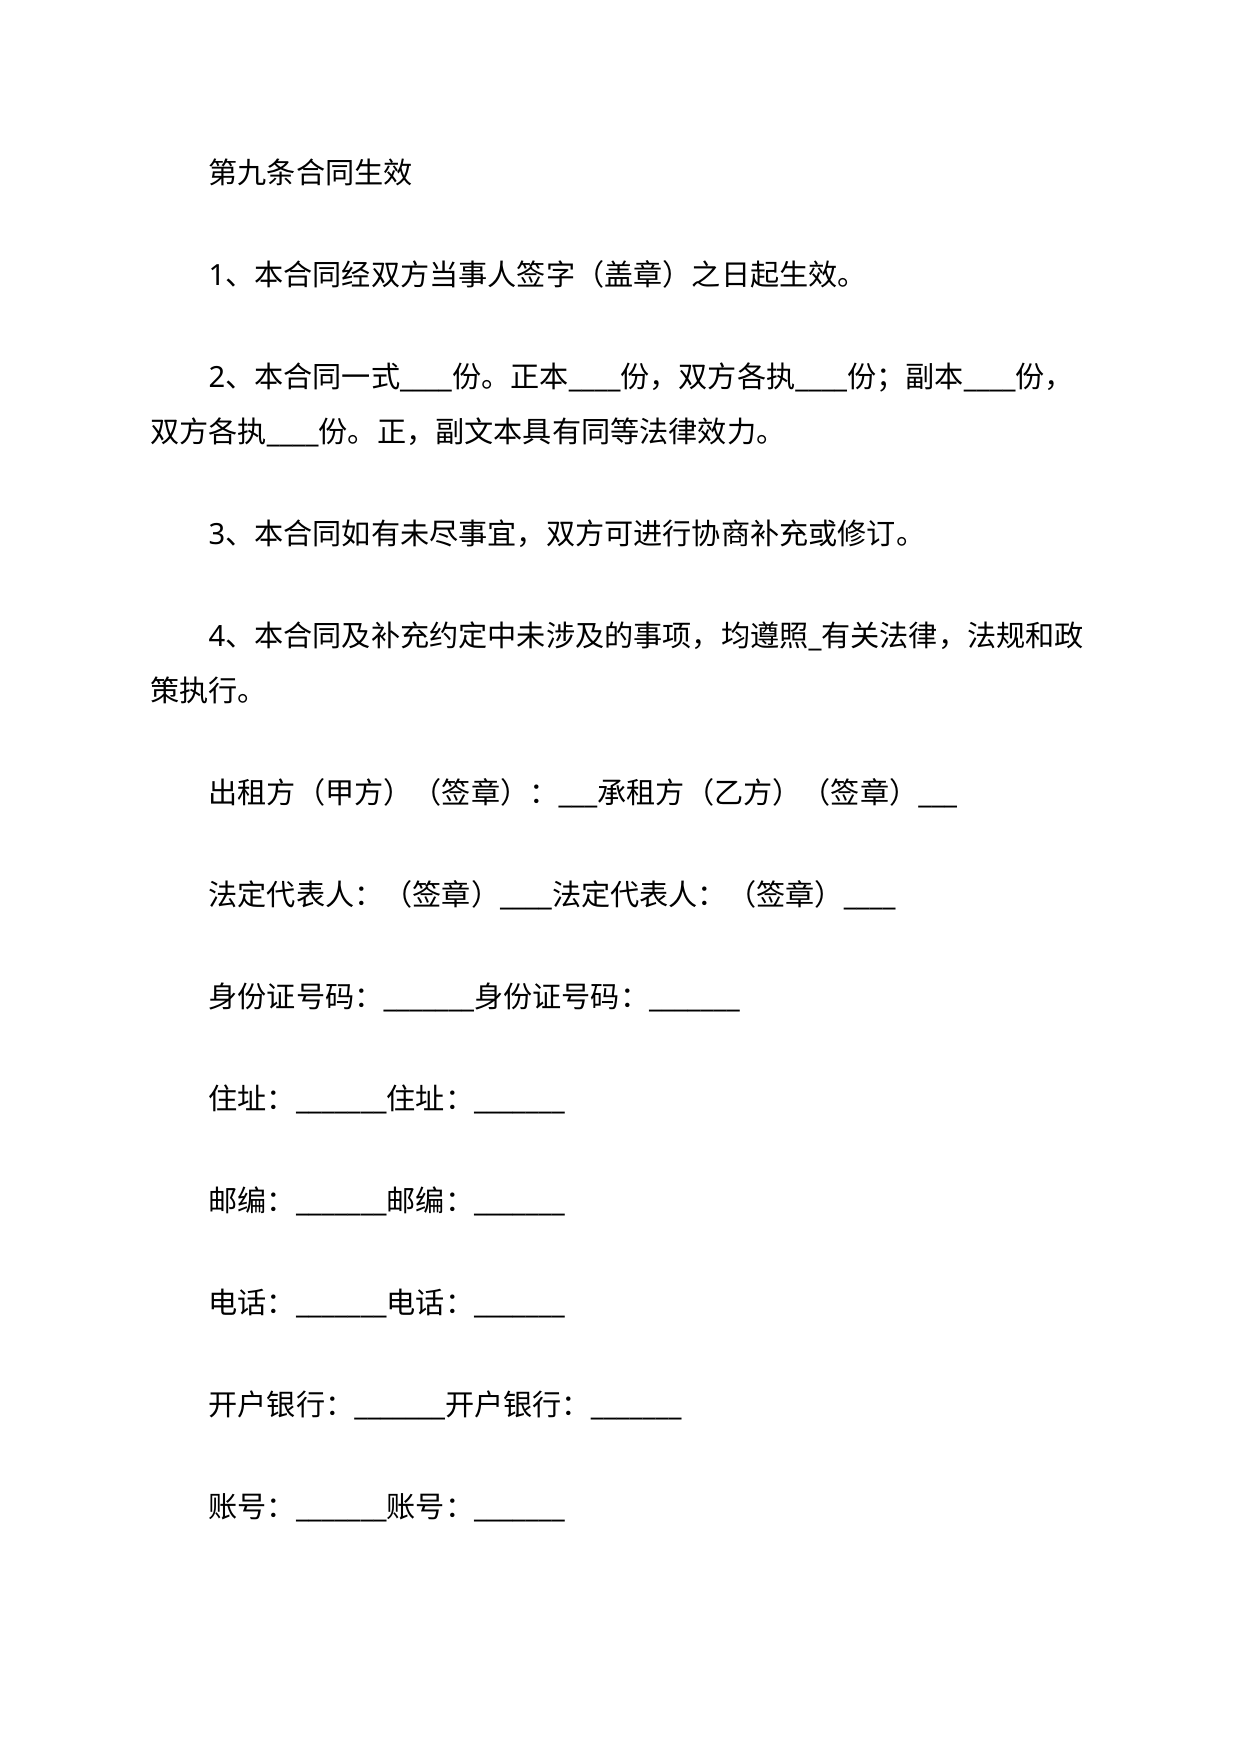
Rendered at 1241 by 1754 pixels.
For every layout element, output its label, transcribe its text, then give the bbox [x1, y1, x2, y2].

text 开户银行：_______开户银行：_______ [150, 1381, 1090, 1424]
text 3、本合同如有未尽事宜，双方可进行协商补充或修订。 [150, 511, 1090, 553]
text 4、本合同及补充约定中未涉及的事项，均遵照_有关法律，法规和政策执行。 [150, 613, 1090, 710]
text 第九条合同生效 [150, 150, 1090, 192]
text 电话：_______电话：_______ [150, 1279, 1090, 1322]
text 1、本合同经双方当事人签字（盖章）之日起生效。 [150, 252, 1090, 294]
text 出租方（甲方）（签章）：___承租方（乙方）（签章）___ [150, 769, 1090, 812]
text 2、本合同一式____份。正本____份，双方各执____份；副本____份，双方各执____份。正，副文本具有同等法律效力。 [150, 354, 1090, 451]
text 账号：_______账号：_______ [150, 1483, 1090, 1526]
text 法定代表人：（签章）____法定代表人：（签章）____ [150, 871, 1090, 914]
text 身份证号码：_______身份证号码：_______ [150, 973, 1090, 1016]
text 住址：_______住址：_______ [150, 1075, 1090, 1118]
text 邮编：_______邮编：_______ [150, 1177, 1090, 1220]
